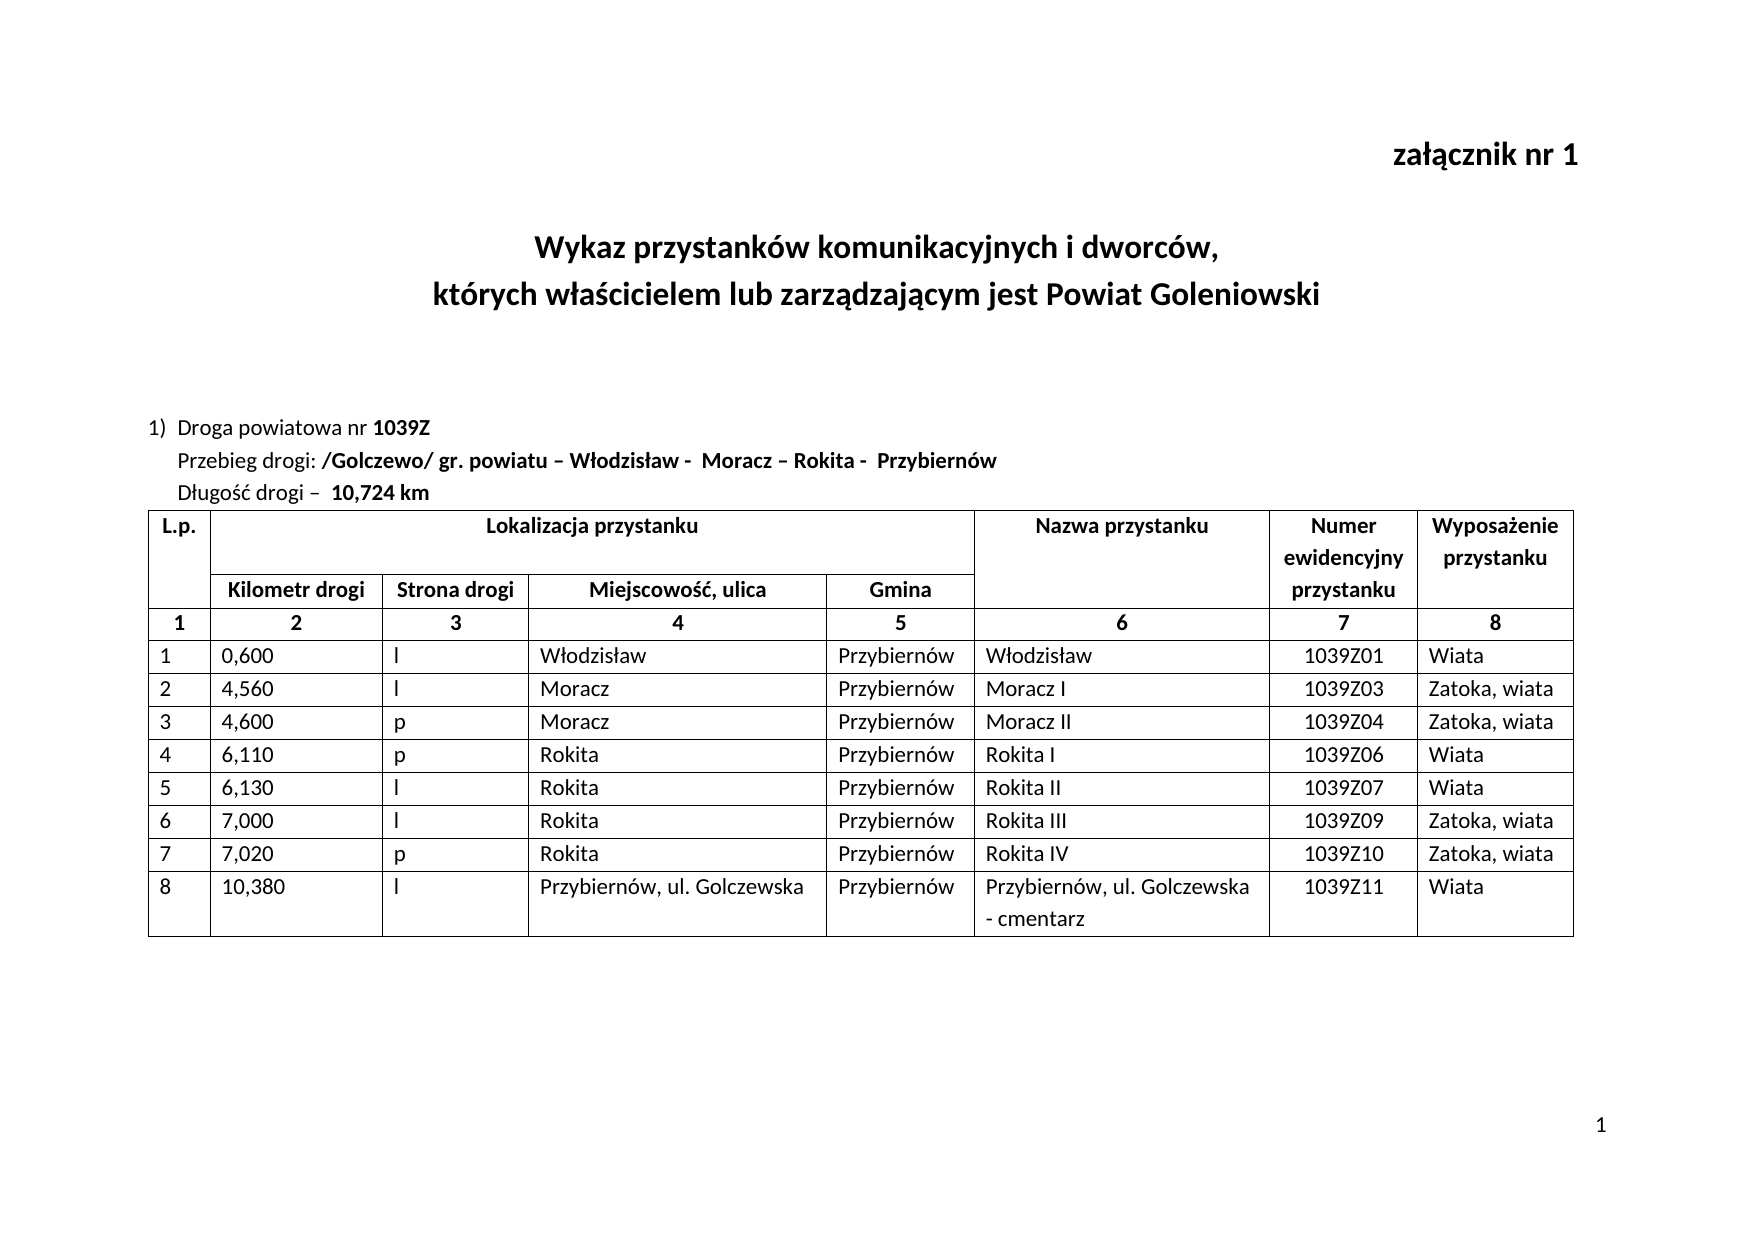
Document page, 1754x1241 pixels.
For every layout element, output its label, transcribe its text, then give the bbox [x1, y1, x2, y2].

table_cell 4,600 [211, 707, 382, 739]
table_cell 0,600 [211, 641, 382, 673]
table_cell Rokita III [975, 806, 1269, 838]
table_header Wyposażenie przystanku [1418, 511, 1573, 607]
table_cell Wiata [1418, 740, 1573, 772]
table_cell Moracz II [975, 707, 1269, 739]
table_cell 1039Z09 [1270, 806, 1417, 838]
table_cell 1039Z11 [1270, 872, 1417, 936]
table_cell Strona drogi [383, 575, 528, 607]
table_cell Przybiernów [827, 839, 974, 871]
text Długość drogi – 10,724 km [177, 478, 1606, 506]
table_cell 8 [1418, 609, 1573, 640]
table_cell 6,110 [211, 740, 382, 772]
table_header Nazwa przystanku [975, 511, 1269, 607]
table_cell 1039Z01 [1270, 641, 1417, 673]
table_cell 7,020 [211, 839, 382, 871]
table_cell 1039Z06 [1270, 740, 1417, 772]
table_cell l [383, 806, 528, 838]
table_cell Rokita [529, 740, 826, 772]
table_cell Włodzisław [975, 641, 1269, 673]
table_cell Zatoka, wiata [1418, 707, 1573, 739]
table_cell 7 [1270, 609, 1417, 640]
table_cell Moracz [529, 674, 826, 706]
table_cell 1 [149, 609, 210, 640]
table_cell 4 [529, 609, 826, 640]
text Przebieg drogi: /Golczewo/ gr. powiatu – Włodzisław - Moracz – Rokita - Przybiernów [177, 446, 1606, 474]
table_cell 3 [149, 707, 210, 739]
table_cell p [383, 707, 528, 739]
table_cell p [383, 839, 528, 871]
table_cell p [383, 740, 528, 772]
table_cell Przybiernów, ul. Golczewska - cmentarz [975, 872, 1269, 936]
table_cell Moracz I [975, 674, 1269, 706]
table_cell Rokita IV [975, 839, 1269, 871]
table_cell Gmina [827, 575, 974, 607]
table_cell 6 [975, 609, 1269, 640]
table_cell Przybiernów [827, 872, 974, 936]
table_cell l [383, 773, 528, 805]
table_cell Przybiernów [827, 740, 974, 772]
table_cell 1039Z10 [1270, 839, 1417, 871]
table_cell l [383, 872, 528, 936]
text których właścicielem lub zarządzającym jest Powiat Goleniowski [148, 273, 1606, 314]
table_cell 3 [383, 609, 528, 640]
table_cell 1 [149, 641, 210, 673]
table_cell 4,560 [211, 674, 382, 706]
table_cell 4 [149, 740, 210, 772]
table_cell Zatoka, wiata [1418, 674, 1573, 706]
table_cell l [383, 674, 528, 706]
table_cell Zatoka, wiata [1418, 806, 1573, 838]
table_cell 5 [827, 609, 974, 640]
table_cell 7,000 [211, 806, 382, 838]
table_cell Przybiernów [827, 707, 974, 739]
table_header Numer ewidencyjny przystanku [1270, 511, 1417, 607]
table_cell Miejscowość, ulica [529, 575, 826, 607]
list Droga powiatowa nr 1039Z [148, 413, 1606, 442]
table_cell 1039Z04 [1270, 707, 1417, 739]
table_cell 1039Z07 [1270, 773, 1417, 805]
table_cell Zatoka, wiata [1418, 839, 1573, 871]
table_cell 10,380 [211, 872, 382, 936]
text Wykaz przystanków komunikacyjnych i dworców, [148, 226, 1606, 267]
table_cell Moracz [529, 707, 826, 739]
table_cell 2 [211, 609, 382, 640]
table_cell 7 [149, 839, 210, 871]
table_header L.p. [149, 511, 210, 607]
table_cell Przybiernów [827, 806, 974, 838]
table_cell Rokita [529, 773, 826, 805]
table_cell l [383, 641, 528, 673]
table_cell 5 [149, 773, 210, 805]
table_cell Przybiernów [827, 773, 974, 805]
table_header Lokalizacja przystanku [211, 511, 974, 574]
table_cell Kilometr drogi [211, 575, 382, 607]
table_cell Wiata [1418, 773, 1573, 805]
table_cell 6 [149, 806, 210, 838]
table_cell 2 [149, 674, 210, 706]
table_cell Rokita I [975, 740, 1269, 772]
table_cell 1039Z03 [1270, 674, 1417, 706]
table_cell Rokita [529, 839, 826, 871]
table_cell Rokita [529, 806, 826, 838]
table_cell Wiata [1418, 641, 1573, 673]
text załącznik nr 1 [1328, 133, 1606, 174]
table_cell Przybiernów, ul. Golczewska [529, 872, 826, 936]
table_cell Włodzisław [529, 641, 826, 673]
table_cell Przybiernów [827, 641, 974, 673]
table_cell 6,130 [211, 773, 382, 805]
table_cell Przybiernów [827, 674, 974, 706]
table_cell 8 [149, 872, 210, 936]
table_cell Wiata [1418, 872, 1573, 936]
table_cell Rokita II [975, 773, 1269, 805]
